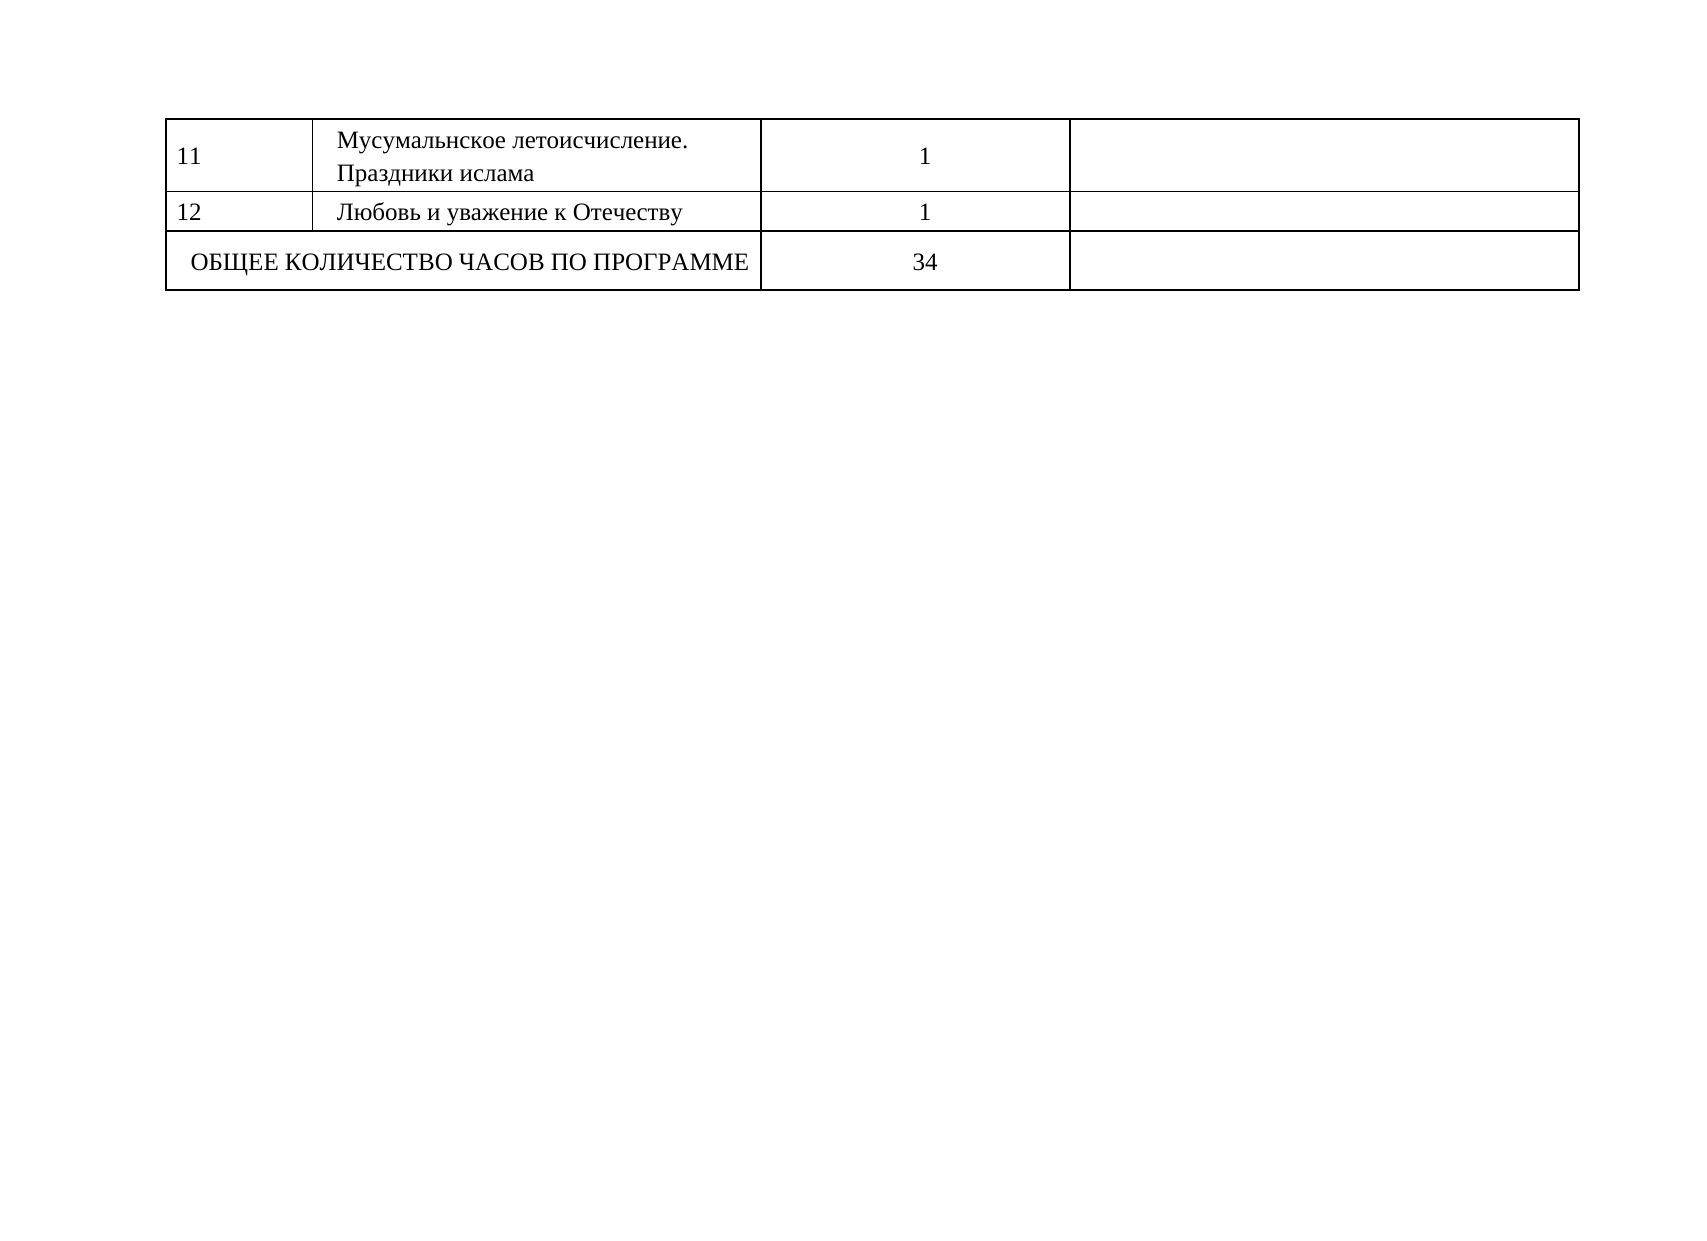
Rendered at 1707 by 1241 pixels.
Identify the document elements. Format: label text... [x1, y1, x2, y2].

table_cell 11 [167, 120, 312, 191]
table_cell ОБЩЕЕ КОЛИЧЕСТВО ЧАСОВ ПО ПРОГРАММЕ [167, 232, 760, 289]
table_cell [1071, 192, 1578, 230]
table_cell 12 [167, 192, 312, 230]
table_cell Мусумальнское летоисчисление. Праздники ислама [313, 120, 760, 191]
table_cell Любовь и уважение к Отечеству [313, 192, 760, 230]
table_cell 1 [762, 120, 1069, 191]
table_cell 34 [762, 232, 1069, 289]
table_cell 1 [762, 192, 1069, 230]
table_cell [1071, 120, 1578, 191]
table_cell [1071, 232, 1578, 289]
